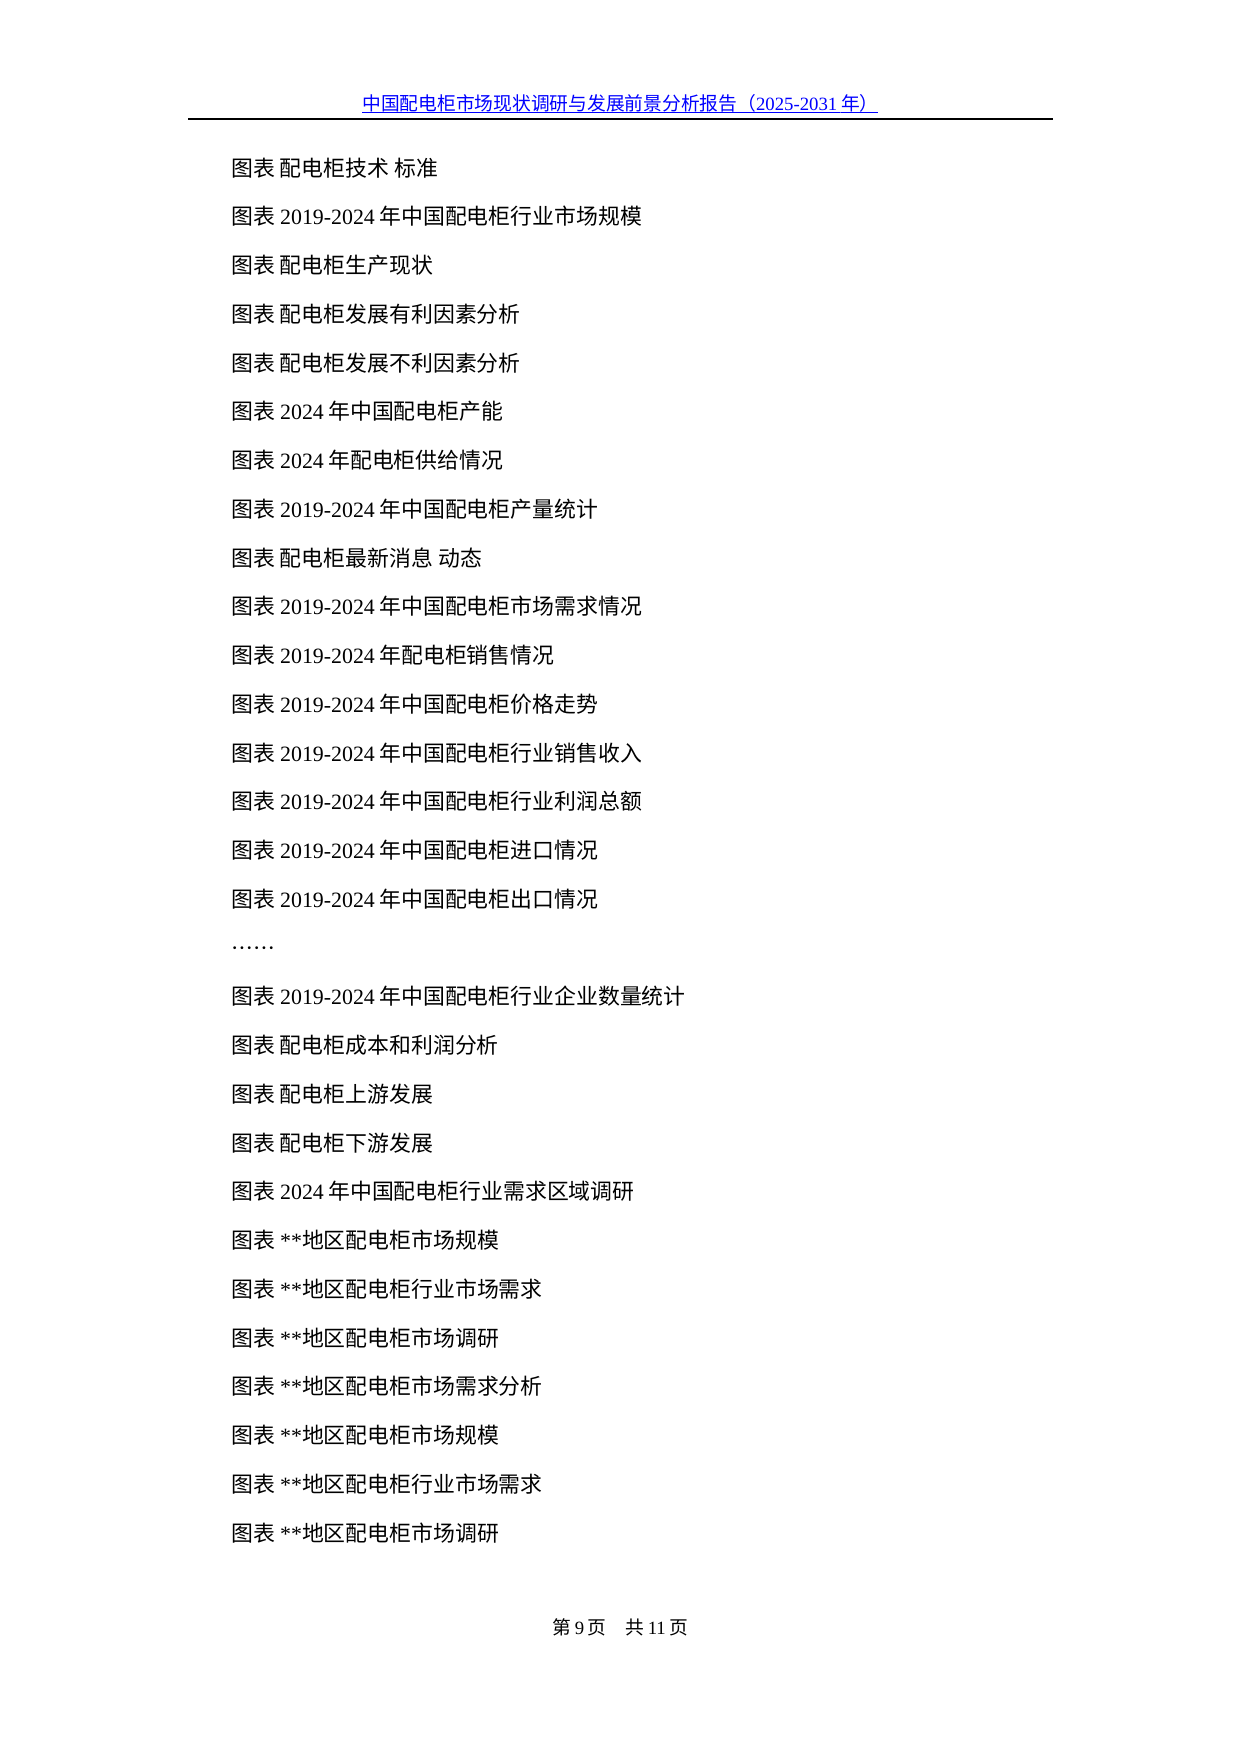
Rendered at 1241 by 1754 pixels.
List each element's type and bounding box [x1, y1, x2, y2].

text [187, 150, 1053, 1548]
